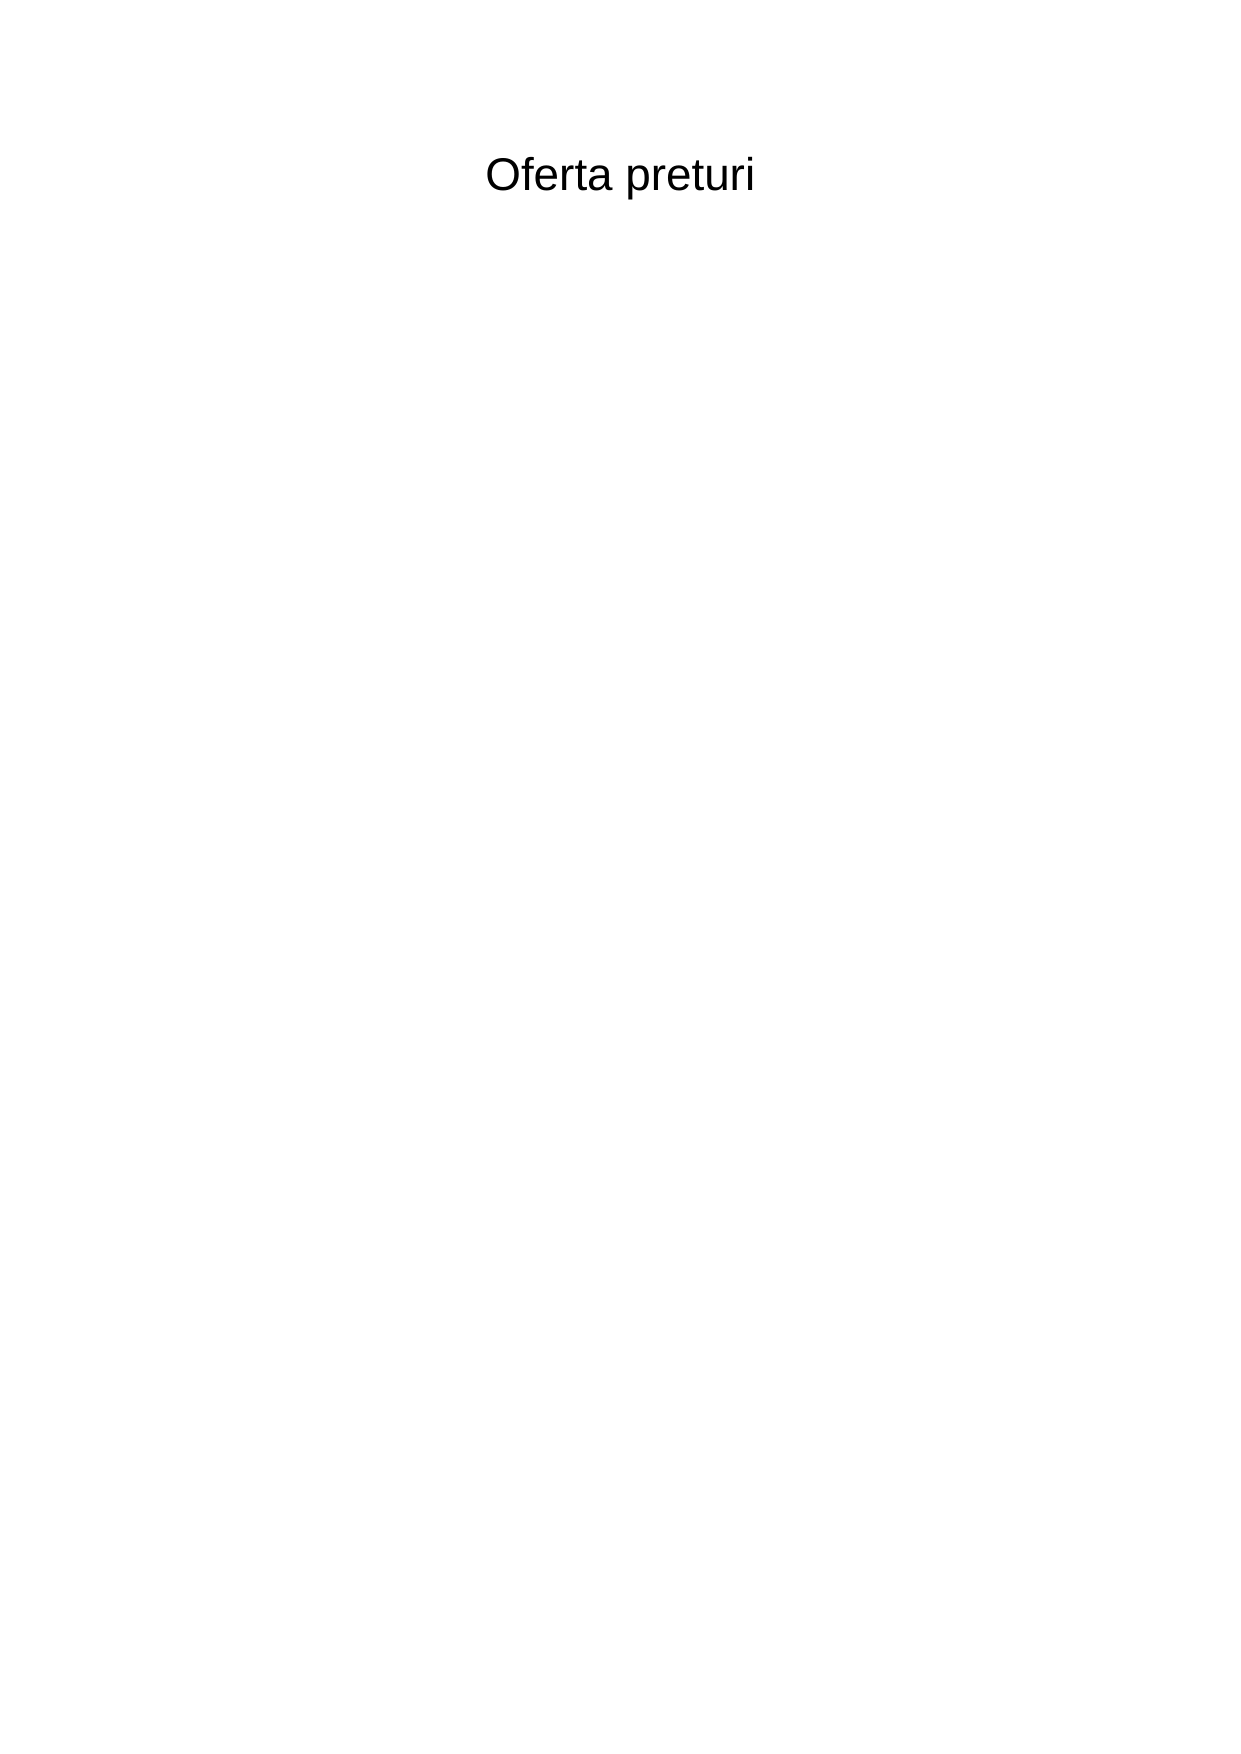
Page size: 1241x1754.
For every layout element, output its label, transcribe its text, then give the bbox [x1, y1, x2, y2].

text Oferta preturi [148, 148, 1093, 200]
